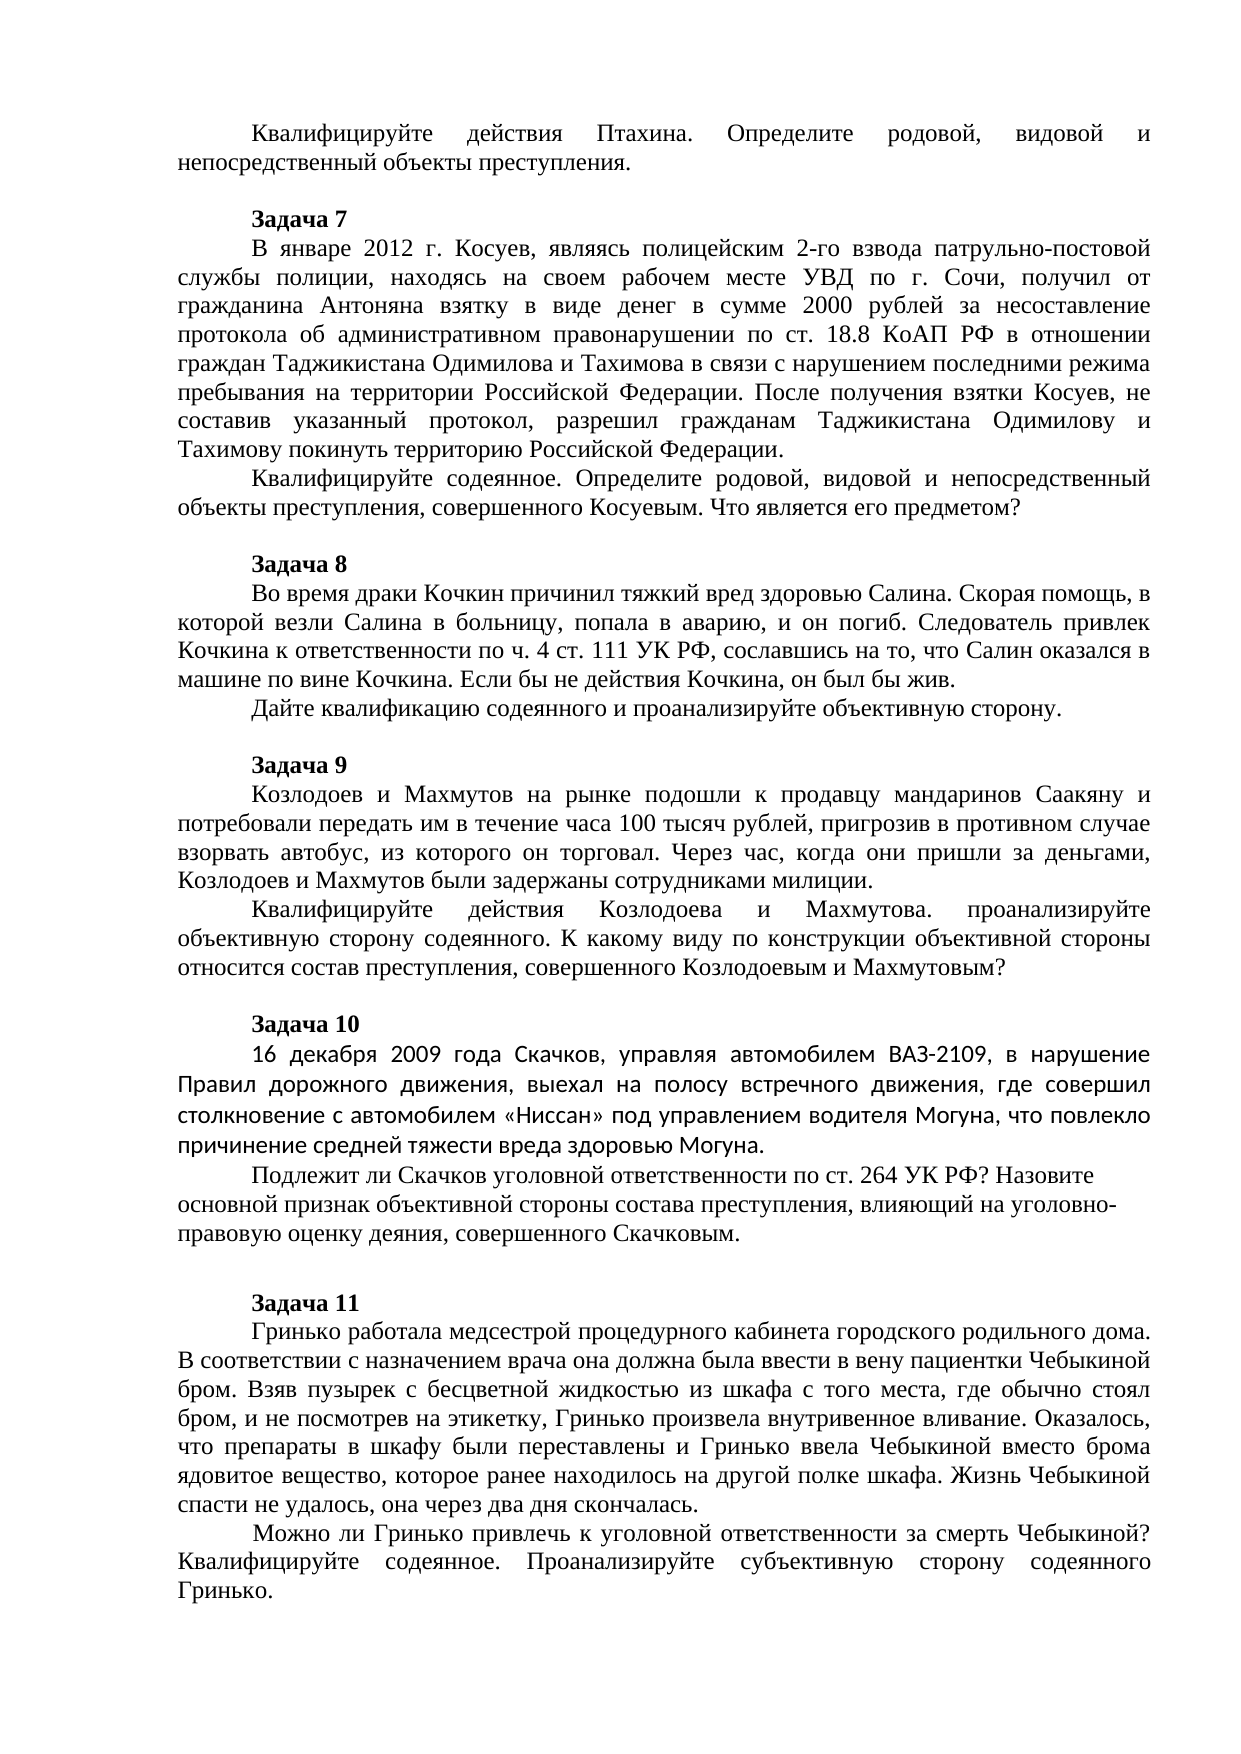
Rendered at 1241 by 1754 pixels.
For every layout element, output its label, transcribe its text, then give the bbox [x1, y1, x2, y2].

text В январе . Косуев, являясь полицейским 2-го взвода патрульно-постовой службы полиции, находясь на своем рабочем месте УВД по г. Сочи, получил от гражданина Антоняна взятку в виде денег в сумме 2000 рублей за несоставление протокола об административном правонарушении по ст. 18.8 КоАП РФ в отношении граждан Таджикистана Одимилова и Тахимова в связи с нарушением последними режима пребывания на территории Российской Федерации. После получения взятки Косуев, не составив указанный протокол, разрешил гражданам Таджикистана Одимилову и Тахимову покинуть территорию Российской Федерации. [177, 233, 1152, 463]
text Задача 8 [177, 549, 1152, 578]
text Можно ли Гринько привлечь к уголовной ответственности за смерть Чебыкиной? Квалифицируйте содеянное. Проанализируйте субъективную сторону содеянного Гринько. [177, 1518, 1152, 1604]
text Гринько работала медсестрой процедурного кабинета городского родильного дома. В соответствии с назначением врача она должна была ввести в вену пациентки Чебыкиной бром. Взяв пузырек с бесцветной жидкостью из шкафа с того места, где обычно стоял бром, и не посмотрев на этикетку, Гринько произвела внутривенное вливание. Оказалось, что препараты в шкафу были переставлены и Гринько ввела Чебыкиной вместо брома ядовитое вещество, которое ранее находилось на другой полке шкафа. Жизнь Чебыкиной спасти не удалось, она через два дня скончалась. [177, 1316, 1152, 1518]
text Козлодоев и Махмутов на рынке подошли к продавцу мандаринов Саакяну и потребовали передать им в течение часа 100 тысяч рублей, пригрозив в противном случае взорвать автобус, из которого он торговал. Через час, когда они пришли за деньгами, Козлодоев и Махмутов были задержаны сотрудниками милиции. [177, 779, 1152, 894]
text Дайте квалификацию содеянного и проанализируйте объективную сторону. [177, 693, 1152, 722]
text Подлежит ли Скачков уголовной ответственности по ст. 264 УК РФ? Назовите основной признак объективной стороны состава преступления, влияющий на уголовно-правовую оценку деяния, совершенного Скачковым. [177, 1160, 1152, 1246]
text Квалифицируйте действия Козлодоева и Махмутова. проанализируйте объективную сторону содеянного. К какому виду по конструкции объективной стороны относится состав преступления, совершенного Козлодоевым и Махмутовым? [177, 894, 1152, 981]
text Квалифицируйте действия Птахина. Определите родовой, видовой и непосредственный объекты преступления. [177, 118, 1152, 176]
text Задача 10 [177, 1009, 1152, 1038]
text 16 декабря 2009 года Скачков, управляя автомобилем ВАЗ-2109, в нарушение Правил дорожного движения, выехал на полосу встречного движения, где совершил столкновение с автомобилем «Ниссан» под управлением водителя Могуна, что повлекло причинение средней тяжести вреда здоровью Могуна. [177, 1038, 1152, 1160]
text Задача 9 [177, 751, 1152, 779]
text Задача 11 [177, 1288, 1152, 1316]
text Во время драки Кочкин причинил тяжкий вред здоровью Салина. Скорая помощь, в которой везли Салина в больницу, попала в аварию, и он погиб. Следователь привлек Кочкина к ответственности по ч. 4 ст. 111 УК РФ, сославшись на то, что Салин оказался в машине по вине Кочкина. Если бы не действия Кочкина, он был бы жив. [177, 578, 1152, 693]
text Квалифицируйте содеянное. Определите родовой, видовой и непосредственный объекты преступления, совершенного Косуевым. Что является его предметом? [177, 463, 1152, 521]
text Задача 7 [177, 204, 1152, 233]
